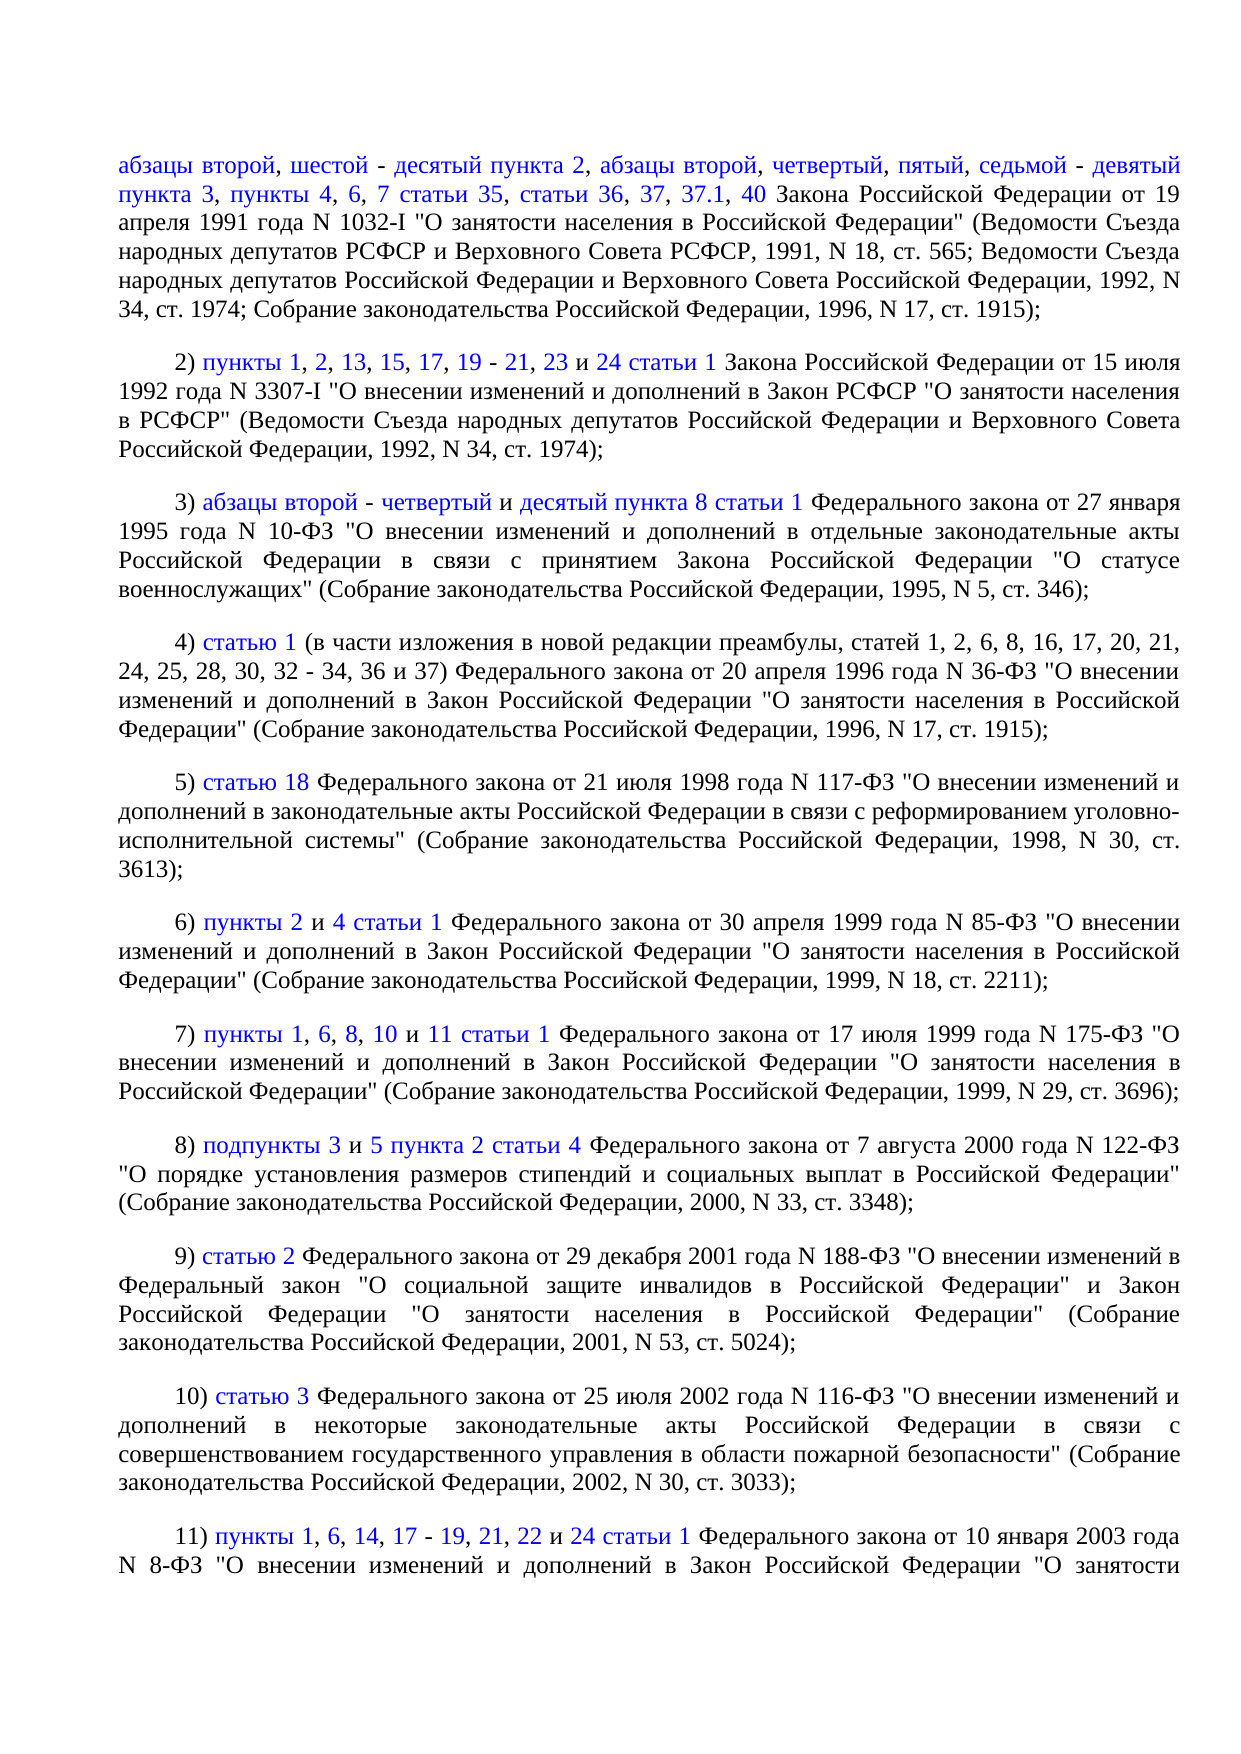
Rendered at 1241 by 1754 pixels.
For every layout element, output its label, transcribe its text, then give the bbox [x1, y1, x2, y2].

text 3) абзацы второй - четвертый и десятый пункта 8 статьи 1 Федерального закона от 27 января 1995 года N 10-ФЗ "О внесении изменений и дополнений в отдельные законодательные акты Российской Федерации в связи с принятием Закона Российской Федерации "О статусе военнослужащих" (Собрание законодательства Российской Федерации, 1995, N 5, ст. 346); [118, 487, 1181, 602]
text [118, 1521, 1181, 1579]
text 4) статью 1 (в части изложения в новой редакции преамбулы, статей 1, 2, 6, 8, 16, 17, 20, 21, 24, 25, 28, 30, 32 - 34, 36 и 37) Федерального закона от 20 апреля 1996 года N 36-ФЗ "О внесении изменений и дополнений в Закон Российской Федерации "О занятости населения в Российской Федерации" (Собрание законодательства Российской Федерации, 1996, N 17, ст. 1915); [118, 627, 1181, 742]
text 8) подпункты 3 и 5 пункта 2 статьи 4 Федерального закона от 7 августа 2000 года N 122-ФЗ "О порядке установления размеров стипендий и социальных выплат в Российской Федерации" (Собрание законодательства Российской Федерации, 2000, N 33, ст. 3348); [118, 1130, 1181, 1216]
text 9) статью 2 Федерального закона от 29 декабря 2001 года N 188-ФЗ "О внесении изменений в Федеральный закон "О социальной защите инвалидов в Российской Федерации" и Закон Российской Федерации "О занятости населения в Российской Федерации" (Собрание законодательства Российской Федерации, 2001, N 53, ст. 5024); [118, 1241, 1181, 1356]
text 10) статью 3 Федерального закона от 25 июля 2002 года N 116-ФЗ "О внесении изменений и дополнений в некоторые законодательные акты Российской Федерации в связи с совершенствованием государственного управления в области пожарной безопасности" (Собрание законодательства Российской Федерации, 2002, N 30, ст. 3033); [118, 1381, 1181, 1496]
text 7) пункты 1, 6, 8, 10 и 11 статьи 1 Федерального закона от 17 июля 1999 года N 175-ФЗ "О внесении изменений и дополнений в Закон Российской Федерации "О занятости населения в Российской Федерации" (Собрание законодательства Российской Федерации, 1999, N 29, ст. 3696); [118, 1019, 1181, 1105]
text 6) пункты 2 и 4 статьи 1 Федерального закона от 30 апреля 1999 года N 85-ФЗ "О внесении изменений и дополнений в Закон Российской Федерации "О занятости населения в Российской Федерации" (Собрание законодательства Российской Федерации, 1999, N 18, ст. 2211); [118, 907, 1181, 994]
text 5) статью 18 Федерального закона от 21 июля 1998 года N 117-ФЗ "О внесении изменений и дополнений в законодательные акты Российской Федерации в связи с реформированием уголовно-исполнительной системы" (Собрание законодательства Российской Федерации, 1998, N 30, ст. 3613); [118, 767, 1181, 882]
text 2) пункты 1, 2, 13, 15, 17, 19 - 21, 23 и 24 статьи 1 Закона Российской Федерации от 15 июля 1992 года N 3307-I "О внесении изменений и дополнений в Закон РСФСР "О занятости населения в РСФСР" (Ведомости Съезда народных депутатов Российской Федерации и Верховного Совета Российской Федерации, 1992, N 34, ст. 1974); [118, 347, 1181, 462]
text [118, 150, 1181, 322]
